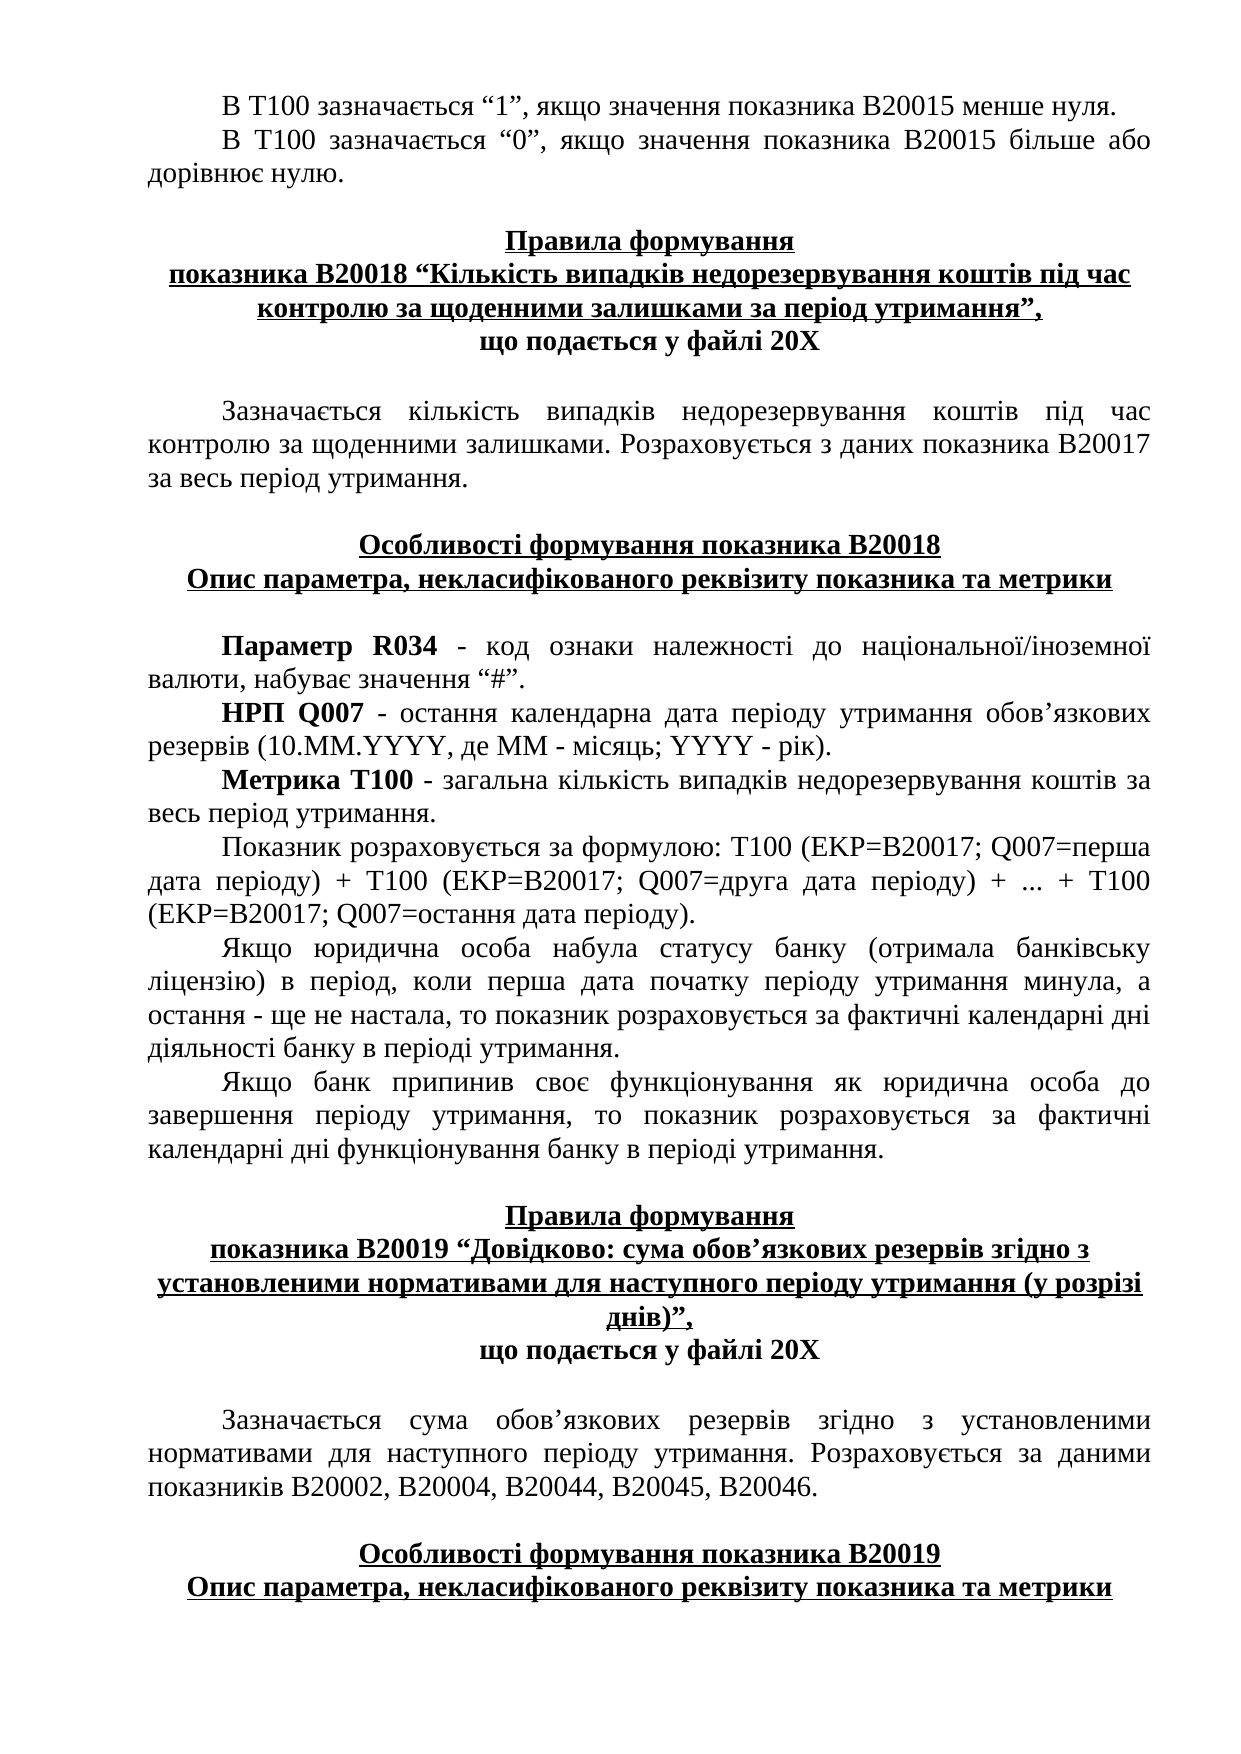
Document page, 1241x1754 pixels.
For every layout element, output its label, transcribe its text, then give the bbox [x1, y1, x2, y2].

text показника B20019 “Довідково: сума обов’язкових резервів згідно з установленими нормативами для наступного періоду утримання (у розрізі днів)”, [148, 1232, 1152, 1332]
text Опис параметра, некласифікованого реквізиту показника та метрики [148, 1569, 1152, 1603]
text Параметр R034 - код ознаки належності до національної/іноземної валюти, набуває значення “#”. [148, 628, 1152, 695]
text Особливості формування показника B20018 [148, 527, 1152, 561]
text Якщо юридична особа набула статусу банку (отримала банківську ліцензію) в період, коли перша дата початку періоду утримання минула, а остання - ще не настала, то показник розраховується за фактичні календарні дні діяльності банку в періоді утримання. [148, 930, 1152, 1064]
text Метрика T100 - загальна кількість випадків недорезервування коштів за весь період утримання. [148, 762, 1152, 829]
text Правила формування [148, 223, 1152, 256]
text Правила формування [148, 1198, 1152, 1232]
text В T100 зазначається “1”, якщо значення показника B20015 менше нуля. [148, 88, 1152, 122]
text НРП Q007 - остання календарна дата періоду утримання обов’язкових резервів (10.MM.YYYY, де MM - місяць; YYYY - рік). [148, 695, 1152, 762]
text В T100 зазначається “0”, якщо значення показника B20015 більше або дорівнює нулю. [148, 122, 1152, 189]
text що подається у файлі 20X [148, 323, 1152, 357]
text Зазначається сума обов’язкових резервів згідно з установленими нормативами для наступного періоду утримання. Розраховується за даними показників B20002, B20004, B20044, B20045, B20046. [148, 1402, 1152, 1502]
text що подається у файлі 20X [148, 1332, 1152, 1366]
text Зазначається кількість випадків недорезервування коштів під час контролю за щоденними залишками. Розраховується з даних показника B20017 за весь період утримання. [148, 393, 1152, 494]
text Опис параметра, некласифікованого реквізиту показника та метрики [148, 561, 1152, 594]
text Особливості формування показника B20019 [148, 1536, 1152, 1569]
text Якщо банк припинив своє функціонування як юридична особа до завершення періоду утримання, то показник розраховується за фактичні календарні дні функціонування банку в періоді утримання. [148, 1064, 1152, 1164]
text Показник розраховується за формулою: T100 (EKP=B20017; Q007=перша дата періоду) + T100 (EKP=B20017; Q007=друга дата періоду) + ... + T100 (EKP=B20017; Q007=остання дата періоду). [148, 829, 1152, 930]
text показника B20018 “Кількість випадків недорезервування коштів під час контролю за щоденними залишками за період утримання”, [148, 256, 1152, 323]
